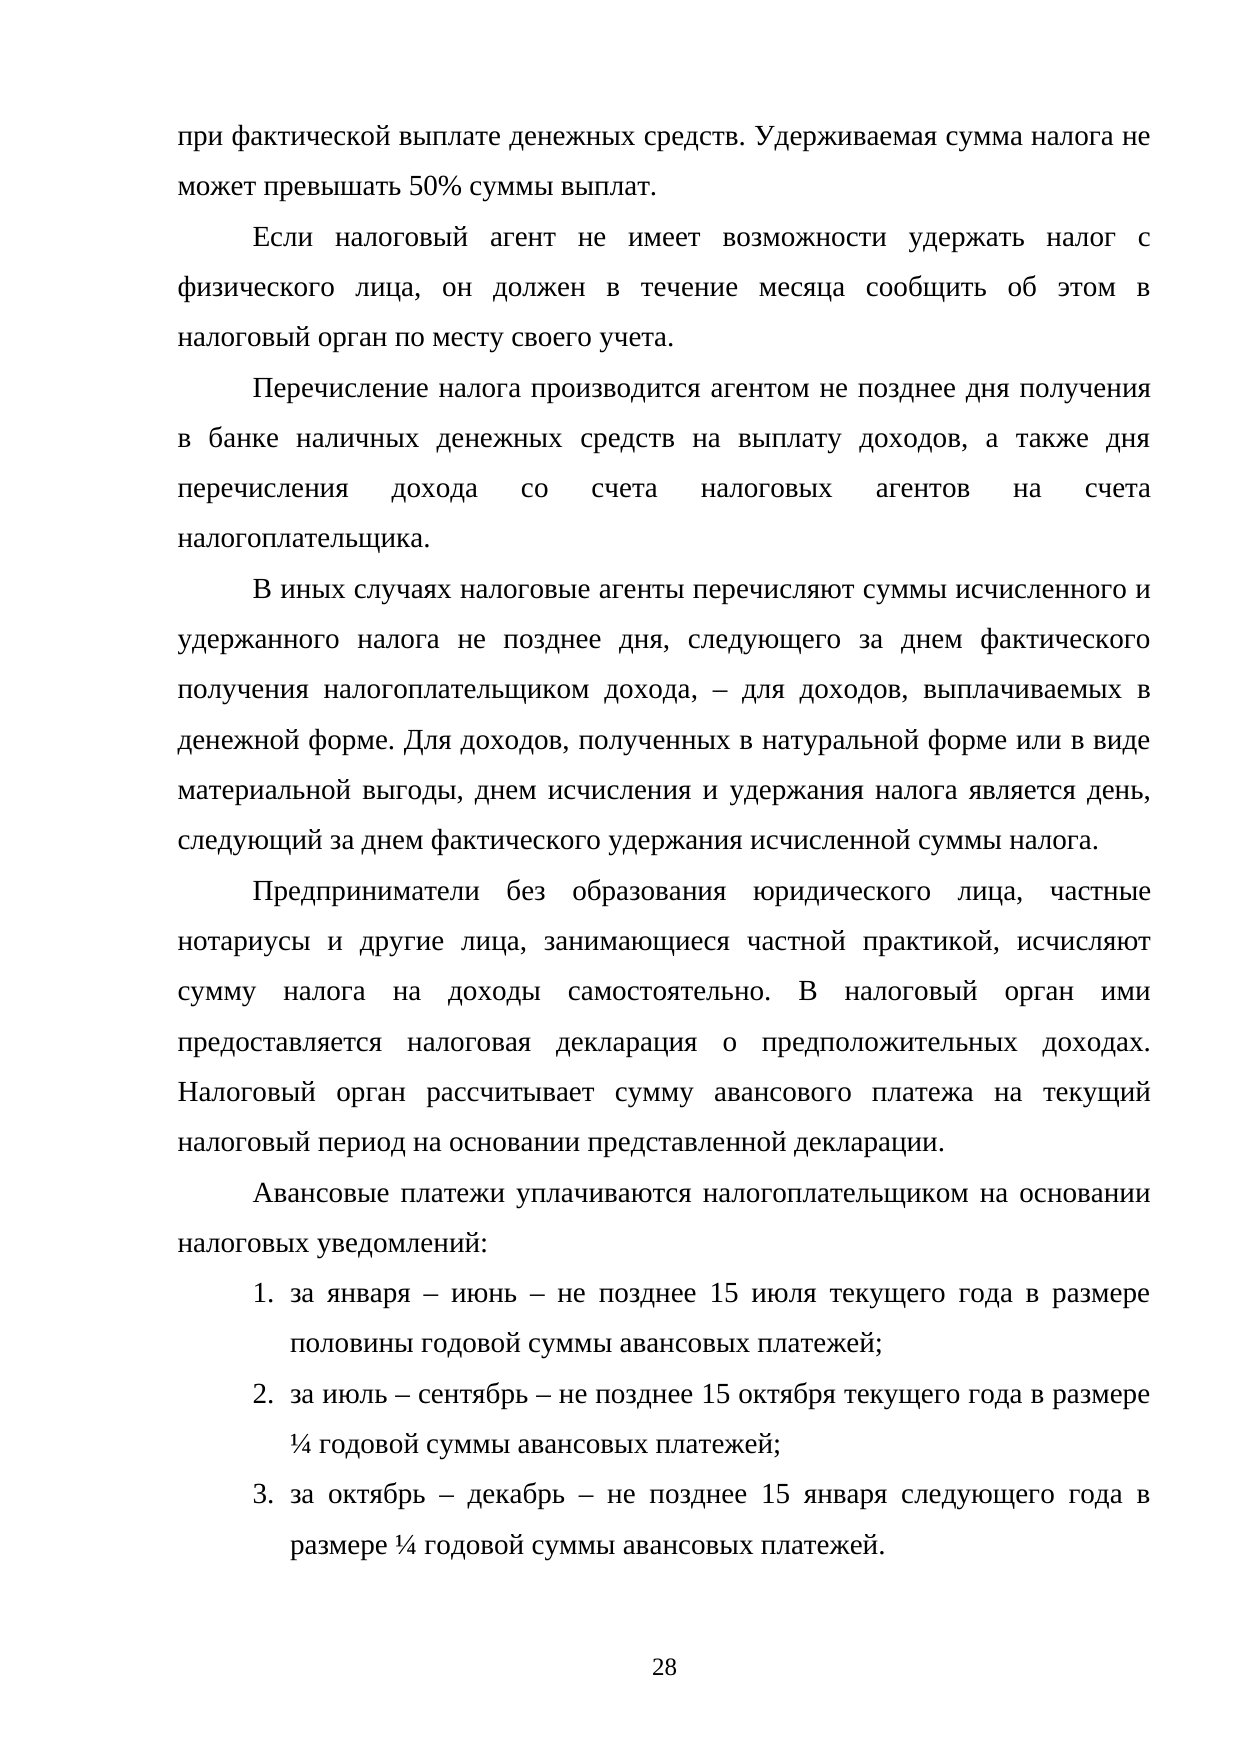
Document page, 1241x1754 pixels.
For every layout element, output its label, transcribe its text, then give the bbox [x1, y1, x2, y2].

list за октябрь – декабрь – не позднее 15 января следующего года в размере ¼ годовой суммы авансовых платежей. [252, 1477, 1152, 1560]
text Перечисление налога производится агентом не позднее дня получения в банке наличных денежных средств на выплату доходов, а также дня перечисления дохода со счета налоговых агентов на счета налогоплательщика. [177, 370, 1152, 554]
list за января – июнь – не позднее 15 июля текущего года в размере половины годовой суммы авансовых платежей; [252, 1275, 1152, 1359]
text Авансовые платежи уплачиваются налогоплательщиком на основании налоговых уведомлений: [177, 1175, 1152, 1258]
text В иных случаях налоговые агенты перечисляют суммы исчисленного и удержанного налога не позднее дня, следующего за днем фактического получения налогоплательщиком дохода, – для доходов, выплачиваемых в денежной форме. Для доходов, полученных в натуральной форме или в виде материальной выгоды, днем исчисления и удержания налога является день, следующий за днем фактического удержания исчисленной суммы налога. [177, 571, 1152, 856]
text Если налоговый агент не имеет возможности удержать налог с физического лица, он должен в течение месяца сообщить об этом в налоговый орган по месту своего учета. [177, 219, 1152, 353]
text Предприниматели без образования юридического лица, частные нотариусы и другие лица, занимающиеся частной практикой, исчисляют сумму налога на доходы самостоятельно. В налоговый орган ими предоставляется налоговая декларация о предположительных доходах. Налоговый орган рассчитывает сумму авансового платежа на текущий налоговый период на основании представленной декларации. [177, 873, 1152, 1158]
list за июль – сентябрь – не позднее 15 октября текущего года в размере ¼ годовой суммы авансовых платежей; [252, 1376, 1152, 1460]
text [177, 118, 1152, 202]
